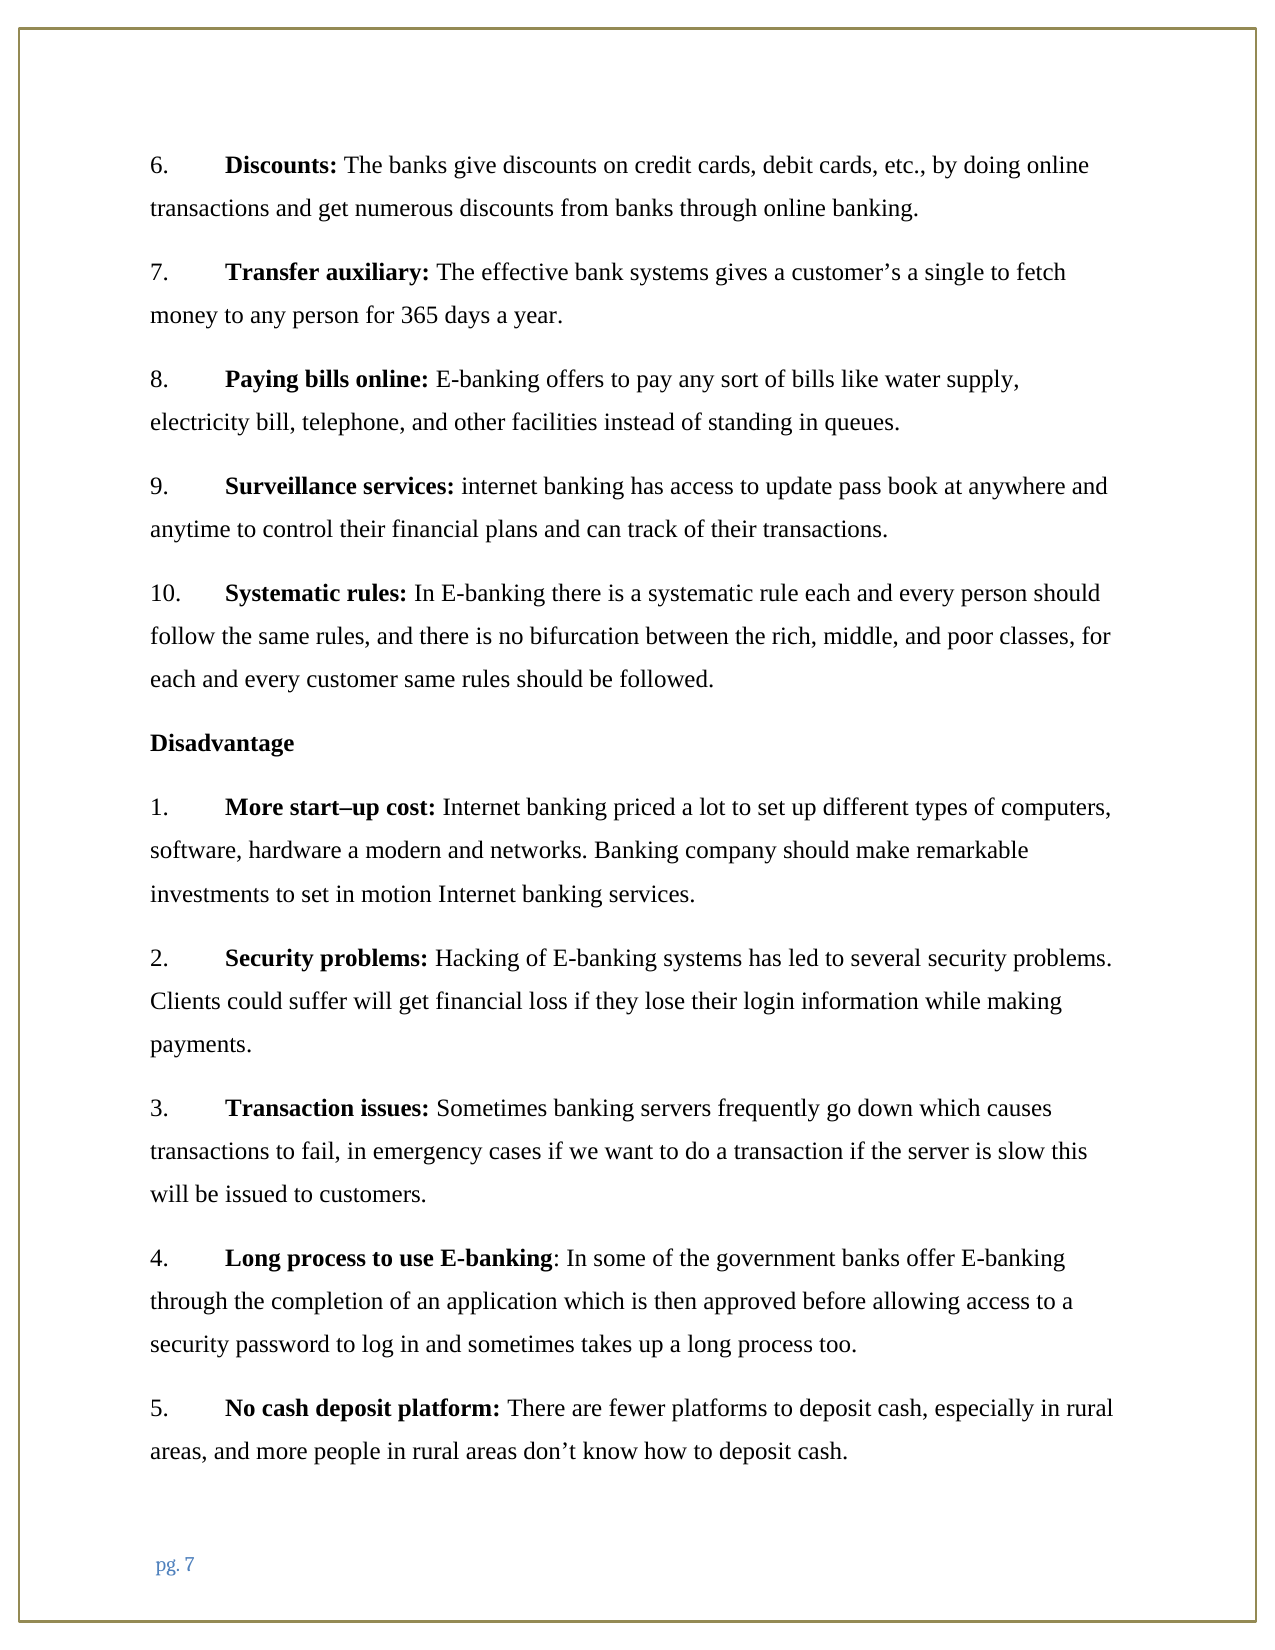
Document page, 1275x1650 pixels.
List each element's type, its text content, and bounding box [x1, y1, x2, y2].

text 8. Paying bills online: E-banking offers to pay any sort of bills like water supply, electricity bill, telephone, and other facilities instead of standing in queues. [150, 364, 1125, 436]
text 2. Security problems: Hacking of E-banking systems has led to several security problems. Clients could suffer will get financial loss if they lose their login information while making payments. [150, 943, 1125, 1058]
text 1. More start–up cost: Internet banking priced a lot to set up different types of computers, software, hardware a modern and networks. Banking company should make remarkable investments to set in motion Internet banking services. [150, 792, 1125, 907]
text 4. Long process to use E-banking: In some of the government banks offer E-banking through the completion of an application which is then approved before allowing access to a security password to log in and sometimes takes up a long process too. [150, 1243, 1125, 1358]
text 10. Systematic rules: In E-banking there is a systematic rule each and every person should follow the same rules, and there is no bifurcation between the rich, middle, and poor classes, for each and every customer same rules should be followed. [150, 578, 1125, 693]
text 7. Transfer auxiliary: The effective bank systems gives a customer’s a single to fetch money to any person for 365 days a year. [150, 257, 1125, 329]
text Disadvantage [150, 728, 1125, 757]
text 9. Surveillance services: internet banking has access to update pass book at anywhere and anytime to control their financial plans and can track of their transactions. [150, 471, 1125, 543]
text 6. Discounts: The banks give discounts on credit cards, debit cards, etc., by doing online transactions and get numerous discounts from banks through online banking. [150, 150, 1125, 222]
text 3. Transaction issues: Sometimes banking servers frequently go down which causes transactions to fail, in emergency cases if we want to do a transaction if the server is slow this will be issued to customers. [150, 1093, 1125, 1208]
text 5. No cash deposit platform: There are fewer platforms to deposit cash, especially in rural areas, and more people in rural areas don’t know how to deposit cash. [150, 1393, 1125, 1465]
